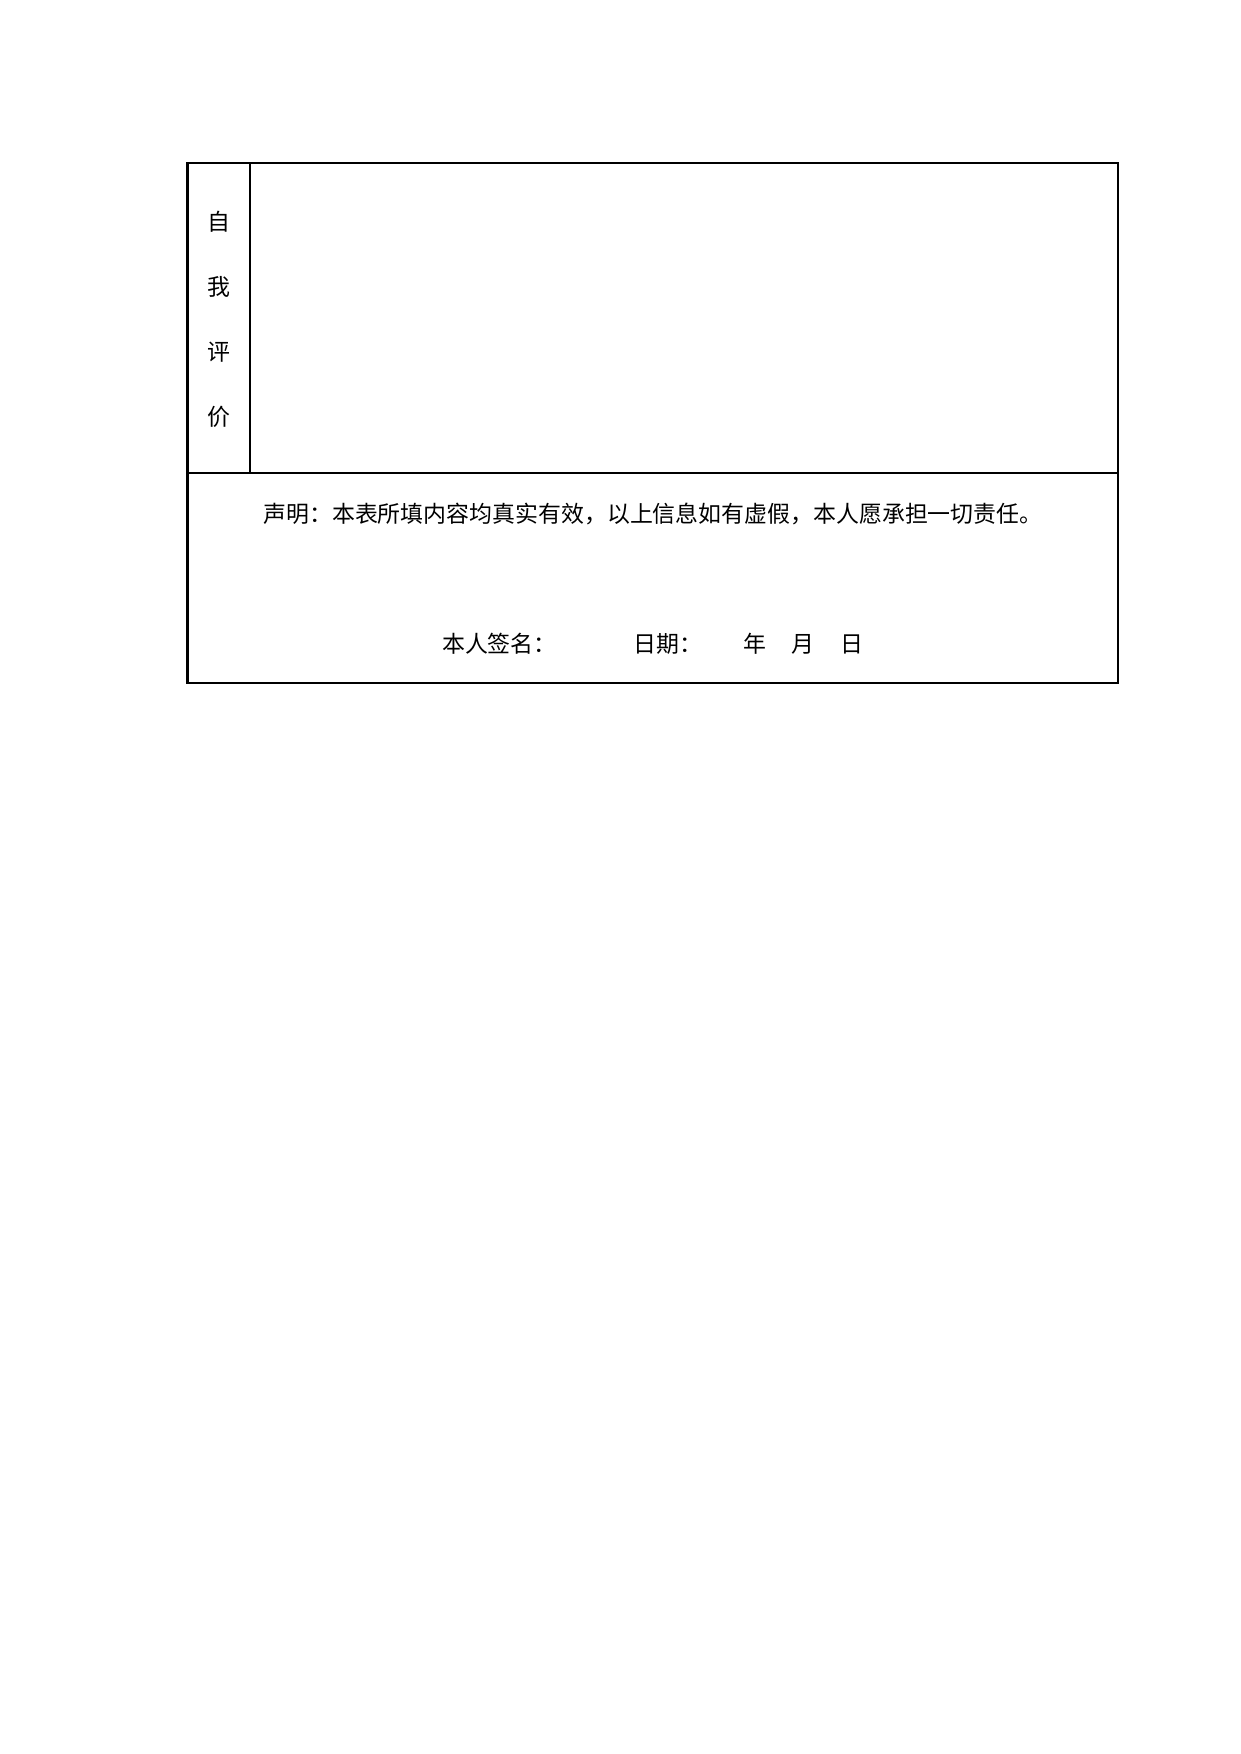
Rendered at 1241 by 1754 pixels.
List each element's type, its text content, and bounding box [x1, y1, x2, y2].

table_cell 自我 评价 [189, 164, 249, 472]
table_cell [251, 164, 1117, 472]
table_cell 声明：本表所填内容均真实有效，以上信息如有虚假，本人愿承担一切责任。 本人签名： 日期： 年 月 日 [189, 474, 1117, 682]
